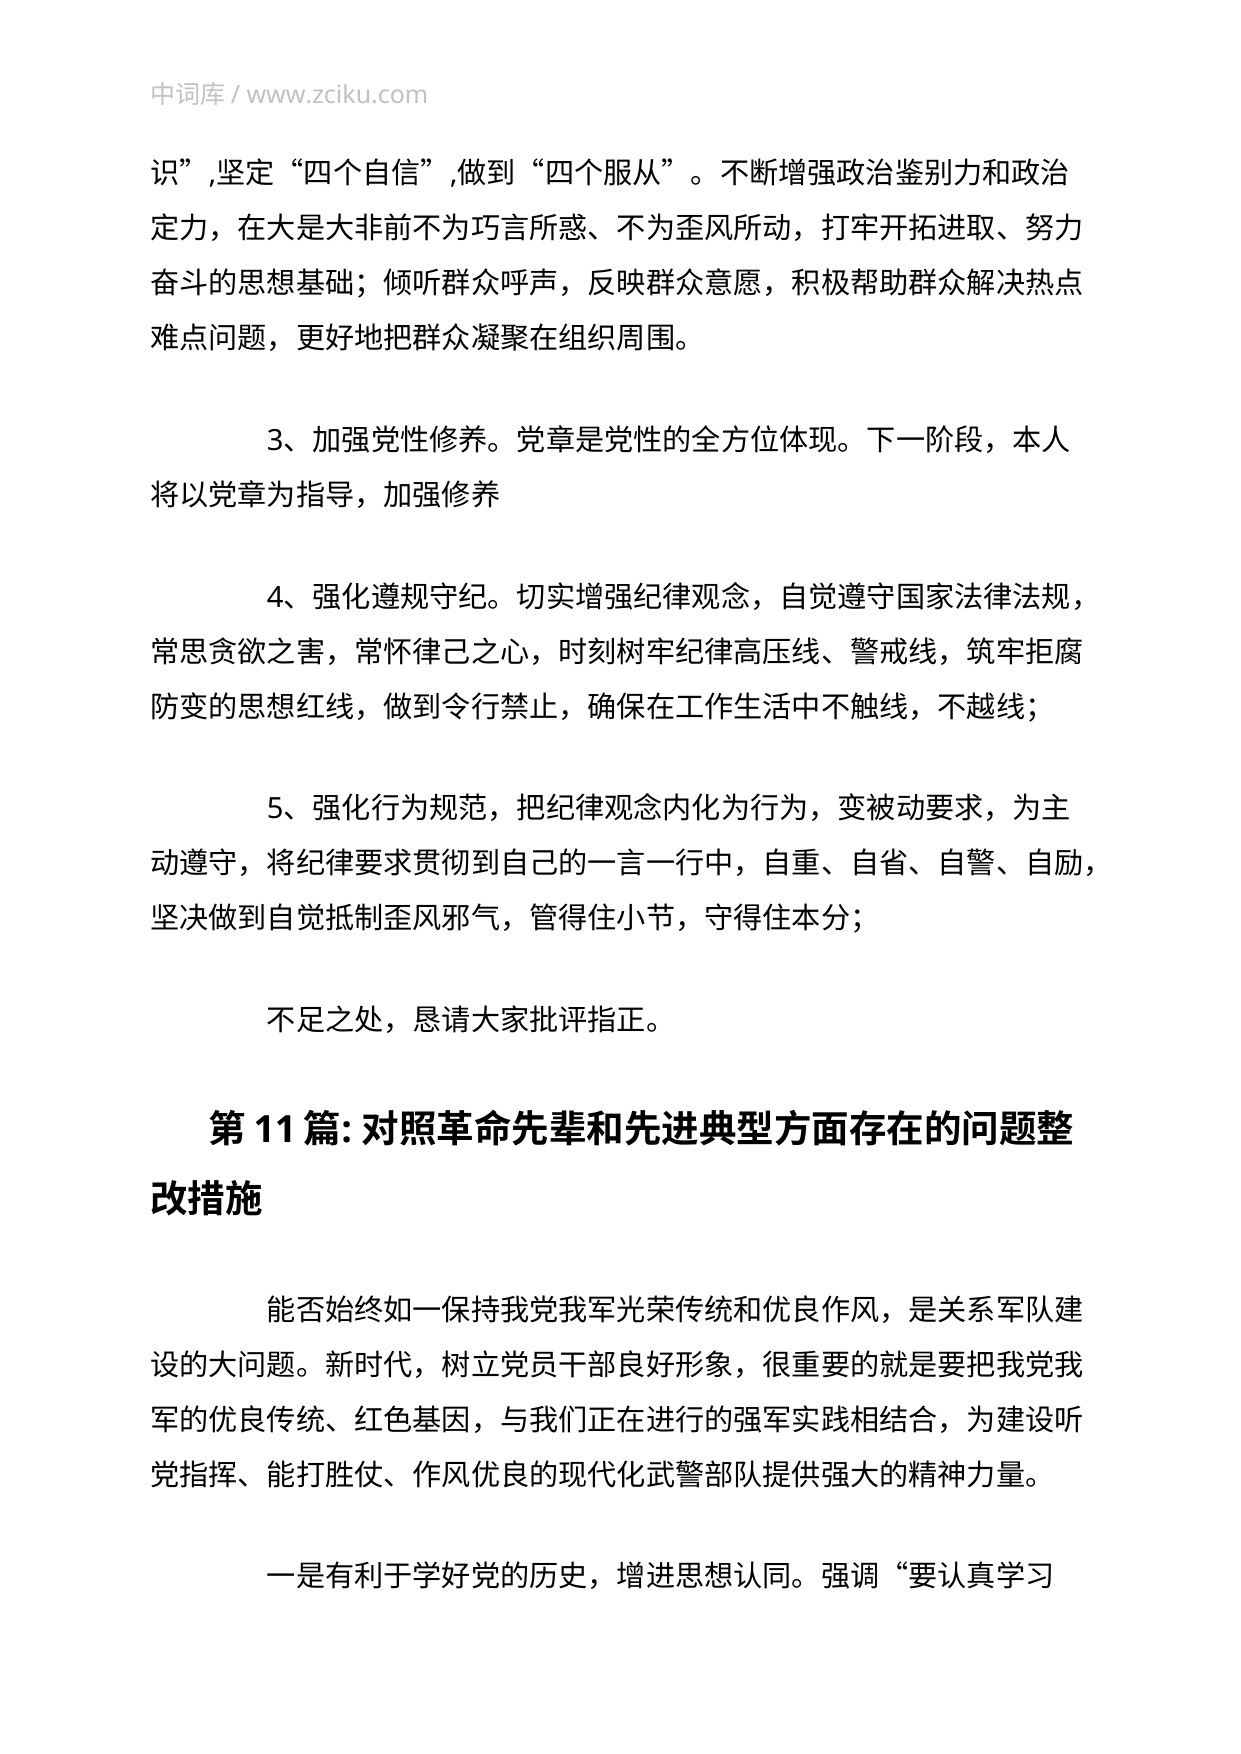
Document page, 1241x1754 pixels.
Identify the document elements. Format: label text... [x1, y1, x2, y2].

text 不足之处，恳请大家批评指正。 [150, 997, 1090, 1039]
text 第11篇: 对照革命先辈和先进典型方面存在的问题整改措施 [150, 1098, 1090, 1223]
text 4、强化遵规守纪。切实增强纪律观念，自觉遵守国家法律法规，常思贪欲之害，常怀律己之心，时刻树牢纪律高压线、警戒线，筑牢拒腐防变的思想红线，做到令行禁止，确保在工作生活中不触线，不越线； [150, 573, 1090, 726]
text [150, 1553, 1090, 1595]
text 5、强化行为规范，把纪律观念内化为行为，变被动要求，为主动遵守，将纪律要求贯彻到自己的一言一行中，自重、自省、自警、自励，坚决做到自觉抵制歪风邪气，管得住小节，守得住本分； [150, 785, 1090, 937]
text 能否始终如一保持我党我军光荣传统和优良作风，是关系军队建设的大问题。新时代，树立党员干部良好形象，很重要的就是要把我党我军的优良传统、红色基因，与我们正在进行的强军实践相结合，为建设听党指挥、能打胜仗、作风优良的现代化武警部队提供强大的精神力量。 [150, 1287, 1090, 1493]
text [150, 150, 1090, 357]
text 3、加强党性修养。党章是党性的全方位体现。下一阶段，本人将以党章为指导，加强修养 [150, 417, 1090, 514]
